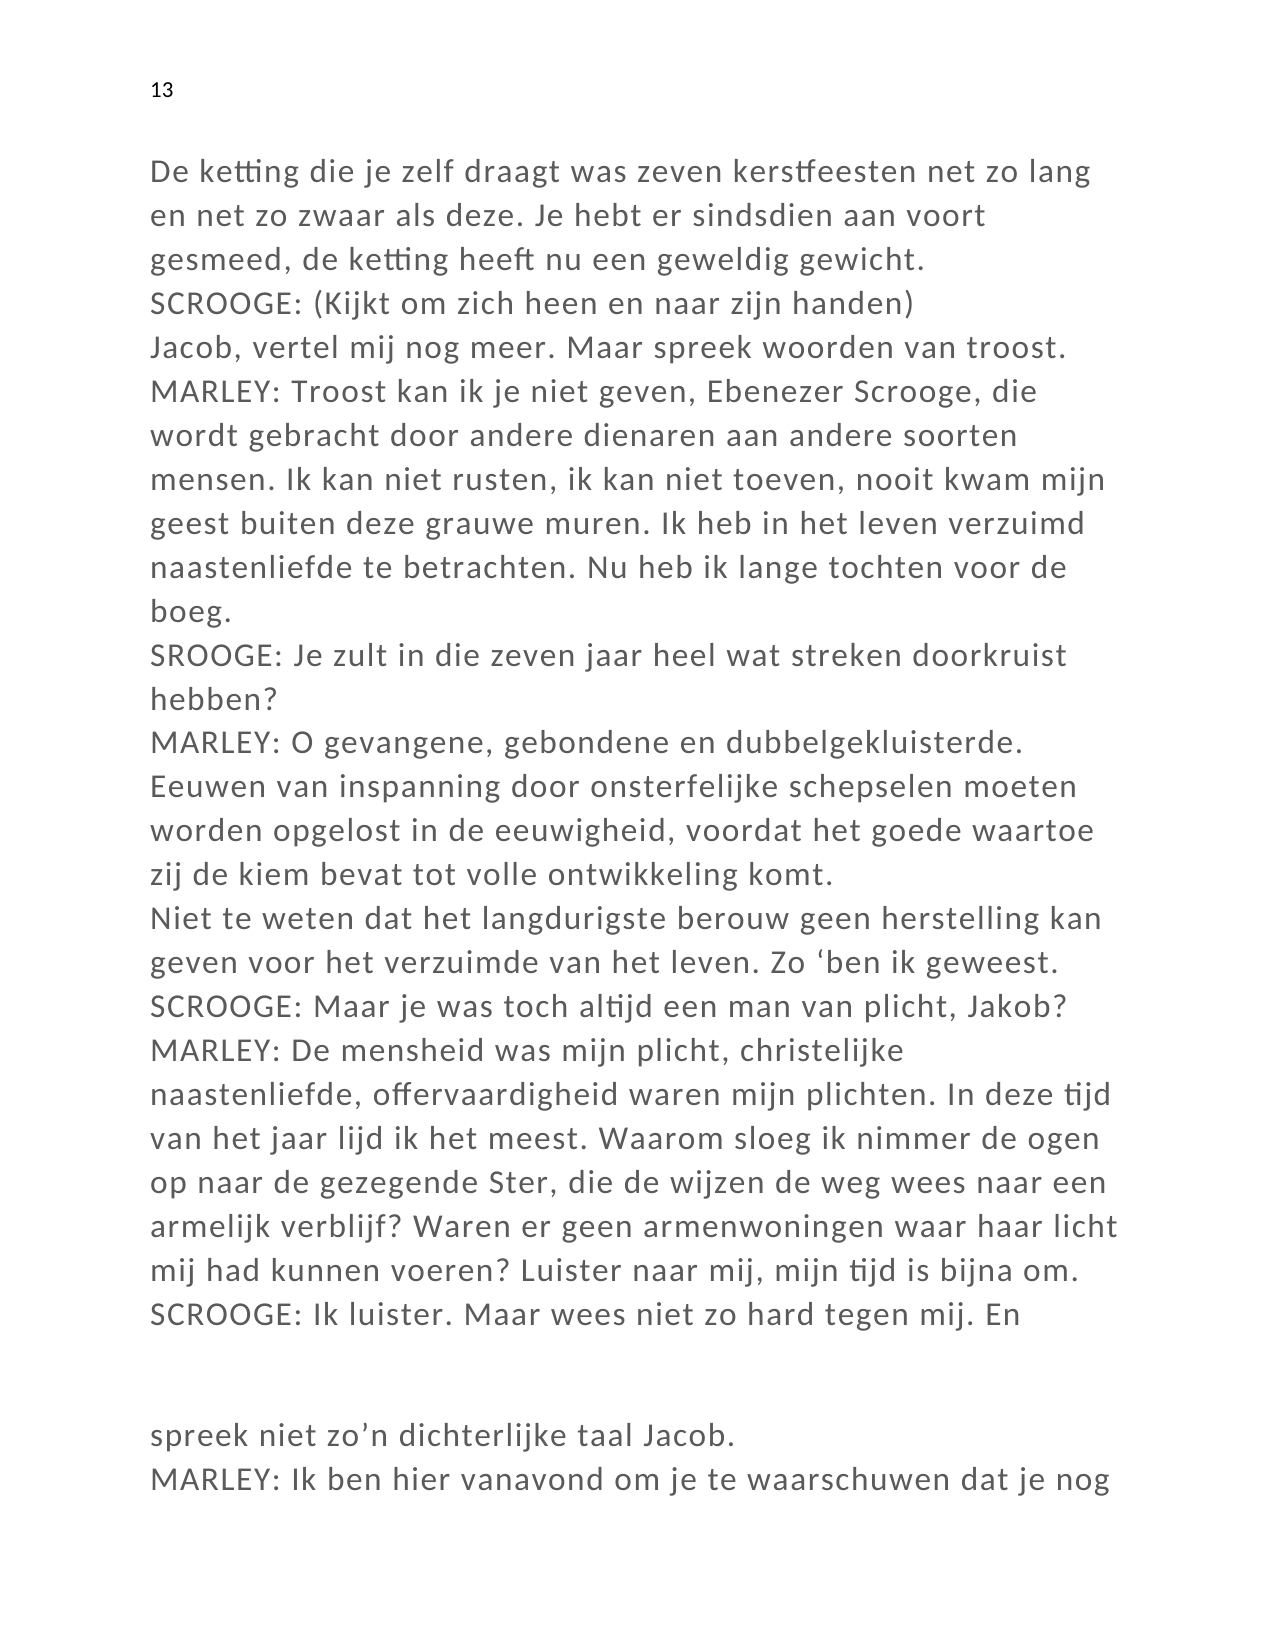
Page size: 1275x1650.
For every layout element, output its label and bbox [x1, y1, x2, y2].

subtitle [150, 150, 1125, 1334]
subtitle [150, 1414, 1125, 1499]
